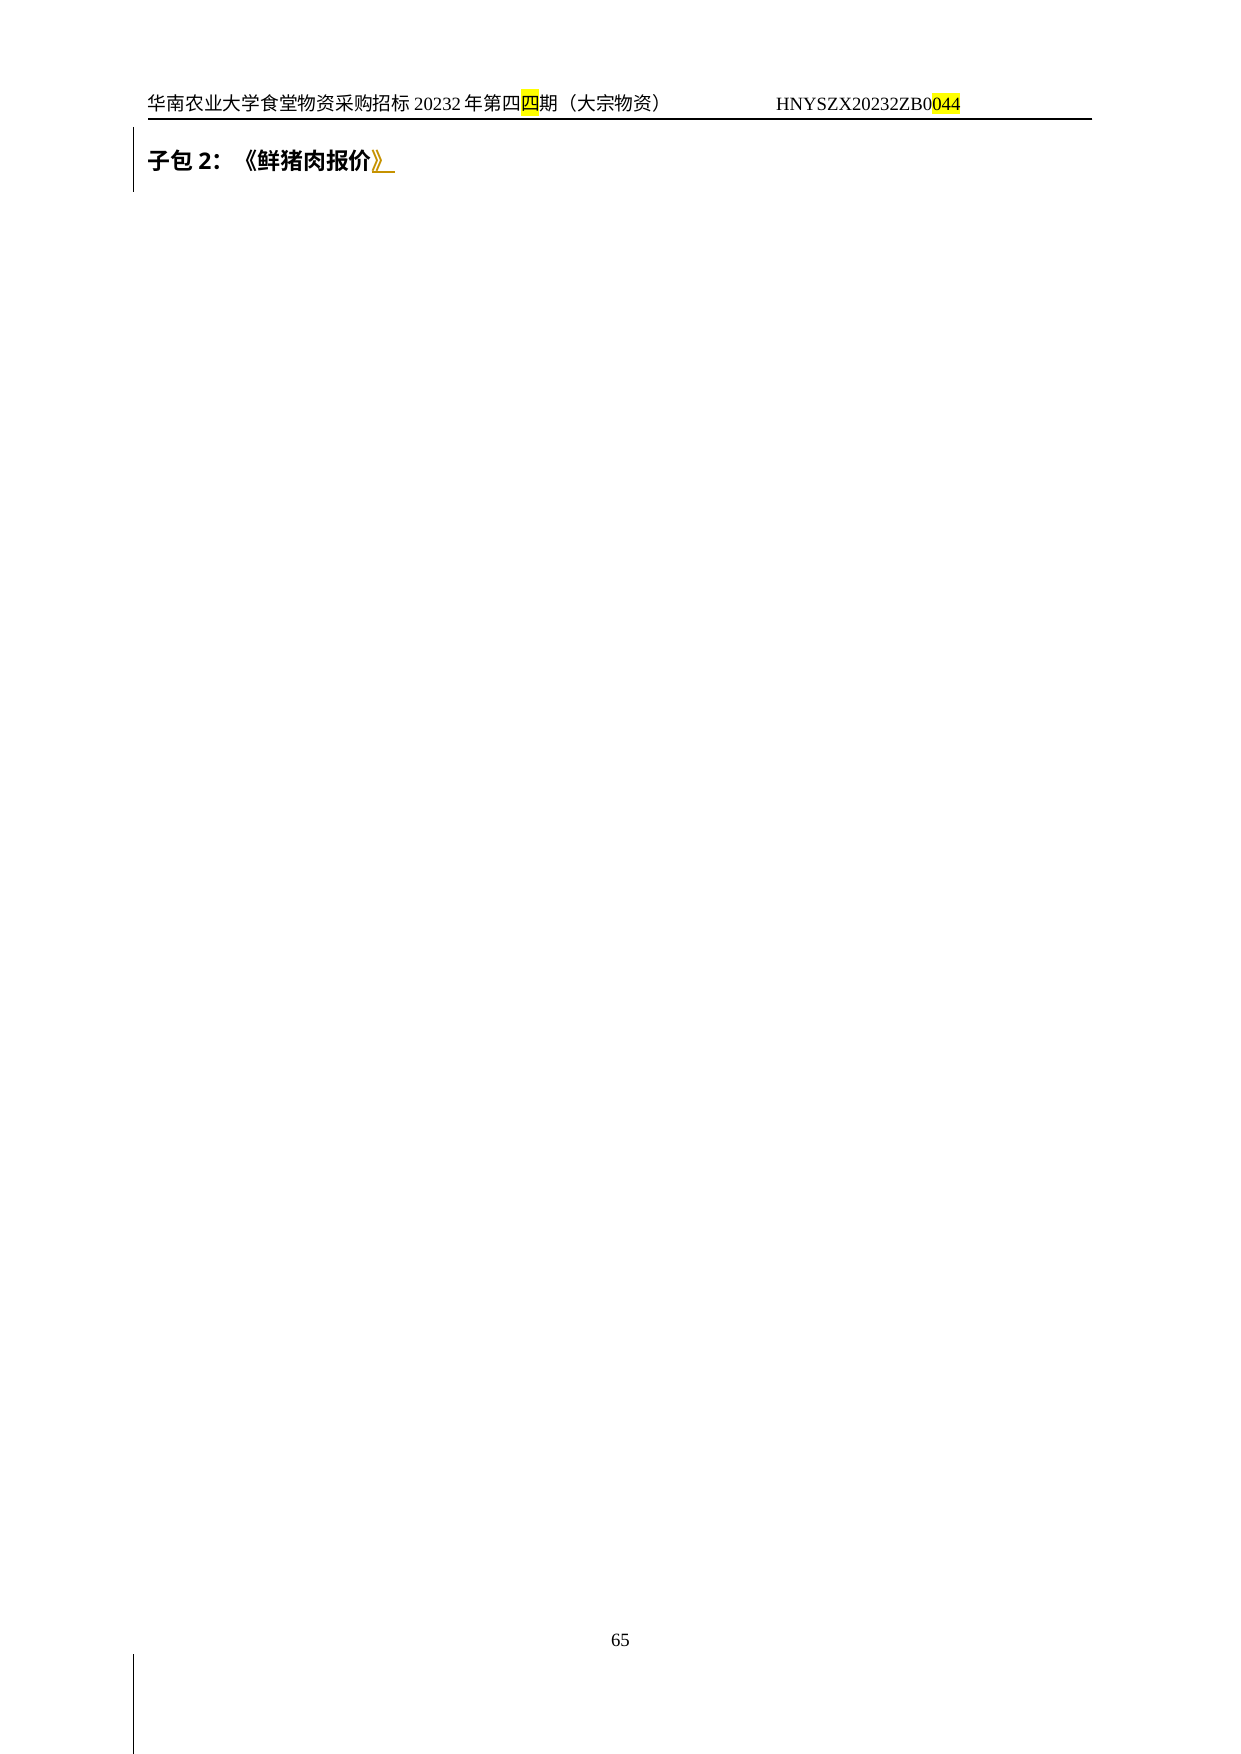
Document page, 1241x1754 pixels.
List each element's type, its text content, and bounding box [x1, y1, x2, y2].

text 子包2：《鲜猪肉报价 [148, 127, 1092, 192]
